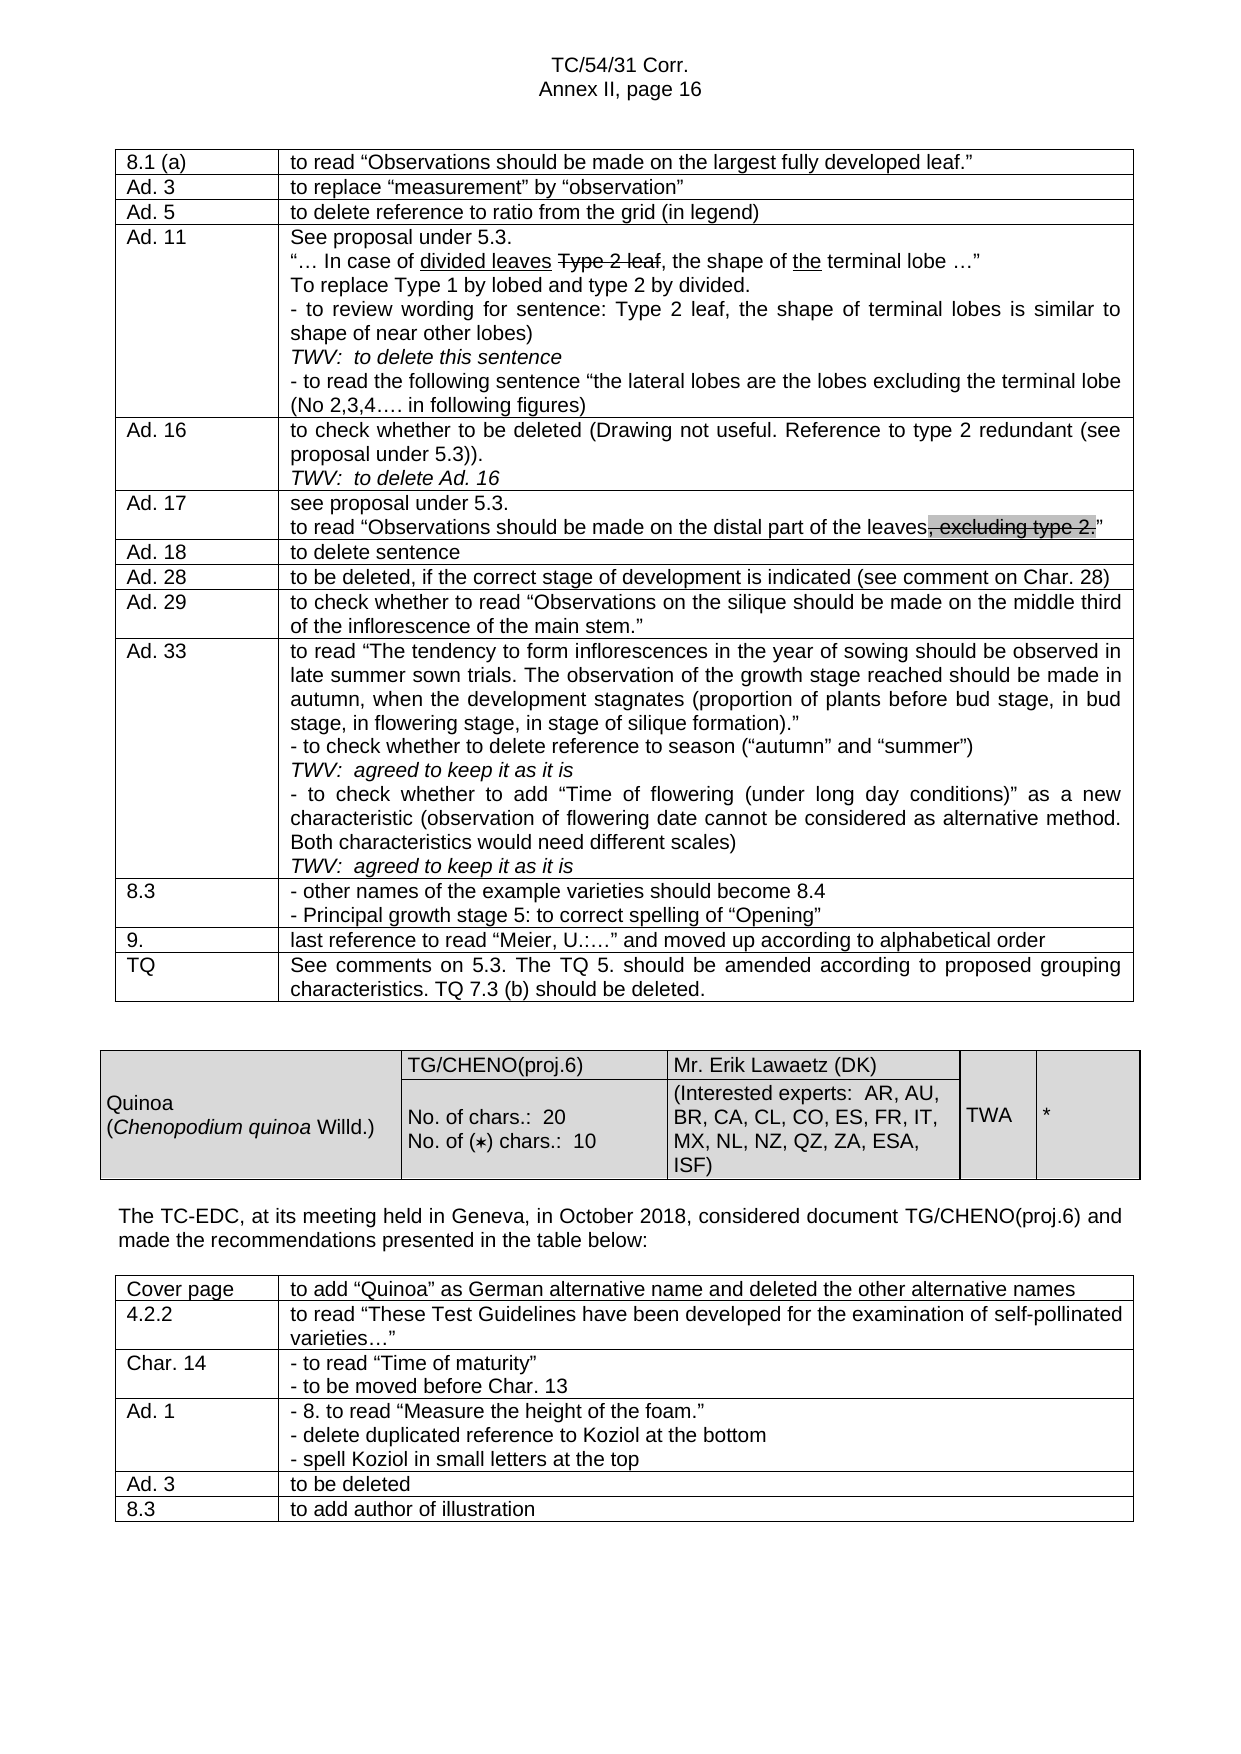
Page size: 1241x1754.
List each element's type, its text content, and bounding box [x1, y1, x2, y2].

table_cell (Interested experts: AR, AU, BR, CA, CL, CO, ES, FR, IT, MX, NL, NZ, QZ, ZA, ESA, ISF) [668, 1080, 959, 1178]
table_header Mr. Erik Lawaetz (DK) [668, 1051, 959, 1079]
table_cell to be deleted [279, 1472, 1133, 1496]
table_cell Ad. 28 [116, 565, 278, 588]
table_cell to add author of illustration [279, 1497, 1133, 1521]
table_header to add “Quinoa” as German alternative name and deleted the other alternative names [279, 1276, 1133, 1300]
table_cell Ad. 29 [116, 590, 278, 637]
table_header Cover page [116, 1276, 278, 1300]
text The TC-EDC, at its meeting held in Geneva, in October 2018, considered document TG/CHENO(proj.6) and made the recommendations presented in the table below: [118, 1203, 1122, 1251]
table_cell 4.2.2 [116, 1301, 278, 1349]
table_cell 8.1 (a) [116, 150, 278, 174]
table_header TG/CHENO(proj.6) [402, 1051, 667, 1079]
table_header * [1037, 1051, 1139, 1178]
table_cell See comments on 5.3. The TQ 5. should be amended according to proposed grouping characteristics. TQ 7.3 (b) should be deleted. [279, 953, 1133, 1001]
table_cell to delete sentence [279, 540, 1133, 563]
table_header Quinoa (Chenopodium quinoa Willd.) [101, 1051, 401, 1178]
table_cell to check whether to be deleted (Drawing not useful. Reference to type 2 redundant (see proposal under 5.3)). TWV: to delete Ad. 16 [279, 418, 1133, 489]
table_cell - 8. to read “Measure the height of the foam.” - delete duplicated reference to Koziol at the bottom - spell Koziol in small letters at the top [279, 1399, 1133, 1471]
table_cell see proposal under 5.3. to read “Observations should be made on the distal part of the leaves, excluding type 2.” [279, 491, 1133, 538]
table_cell 8.3 [116, 879, 278, 927]
table_cell Ad. 17 [116, 491, 278, 538]
table_cell - other names of the example varieties should become 8.4 - Principal growth stage 5: to correct spelling of “Opening” [279, 879, 1133, 927]
table_cell Ad. 3 [116, 1472, 278, 1496]
table_header TWA [961, 1051, 1036, 1178]
table_cell to read “These Test Guidelines have been developed for the examination of self-pollinated varieties…” [279, 1301, 1133, 1349]
table_cell Ad. 33 [116, 639, 278, 878]
table_cell last reference to read “Meier, U.:…” and moved up according to alphabetical order [279, 928, 1133, 952]
table_cell Ad. 1 [116, 1399, 278, 1471]
table_cell to check whether to read “Observations on the silique should be made on the middle third of the inflorescence of the main stem.” [279, 590, 1133, 637]
table_cell to read “Observations should be made on the largest fully developed leaf.” [279, 150, 1133, 174]
table_cell Ad. 5 [116, 200, 278, 224]
table_cell Ad. 16 [116, 418, 278, 489]
table_cell - to read “Time of maturity” - to be moved before Char. 13 [279, 1350, 1133, 1398]
table_cell to replace “measurement” by “observation” [279, 175, 1133, 199]
table_cell Ad. 18 [116, 540, 278, 563]
table_cell TQ [116, 953, 278, 1001]
table_cell 8.3 [116, 1497, 278, 1521]
table_cell See proposal under 5.3. “… In case of divided leaves Type 2 leaf, the shape of the terminal lobe …” To replace Type 1 by lobed and type 2 by divided. - to review wording for sentence: Type 2 leaf, the shape of terminal lobes is similar to shape of near other lobes) TWV: to delete this sentence - to read the following sentence “the lateral lobes are the lobes excluding the terminal lobe (No 2,3,4…. in following figures) [279, 225, 1133, 417]
table_cell 9. [116, 928, 278, 952]
table_cell Ad. 11 [116, 225, 278, 417]
table_cell Ad. 3 [116, 175, 278, 199]
table_cell to delete reference to ratio from the grid (in legend) [279, 200, 1133, 224]
table_cell Char. 14 [116, 1350, 278, 1398]
table_cell No. of chars.: 20 No. of () chars.: 10 [402, 1080, 667, 1178]
table_cell to be deleted, if the correct stage of development is indicated (see comment on Char. 28) [279, 565, 1133, 588]
table_cell to read “The tendency to form inflorescences in the year of sowing should be observed in late summer sown trials. The observation of the growth stage reached should be made in autumn, when the development stagnates (proportion of plants before bud stage, in bud stage, in flowering stage, in stage of silique formation).” - to check whether to delete reference to season (“autumn” and “summer”) TWV: agreed to keep it as it is - to check whether to add “Time of flowering (under long day conditions)” as a new characteristic (observation of flowering date cannot be considered as alternative method. Both characteristics would need different scales) TWV: agreed to keep it as it is [279, 639, 1133, 878]
